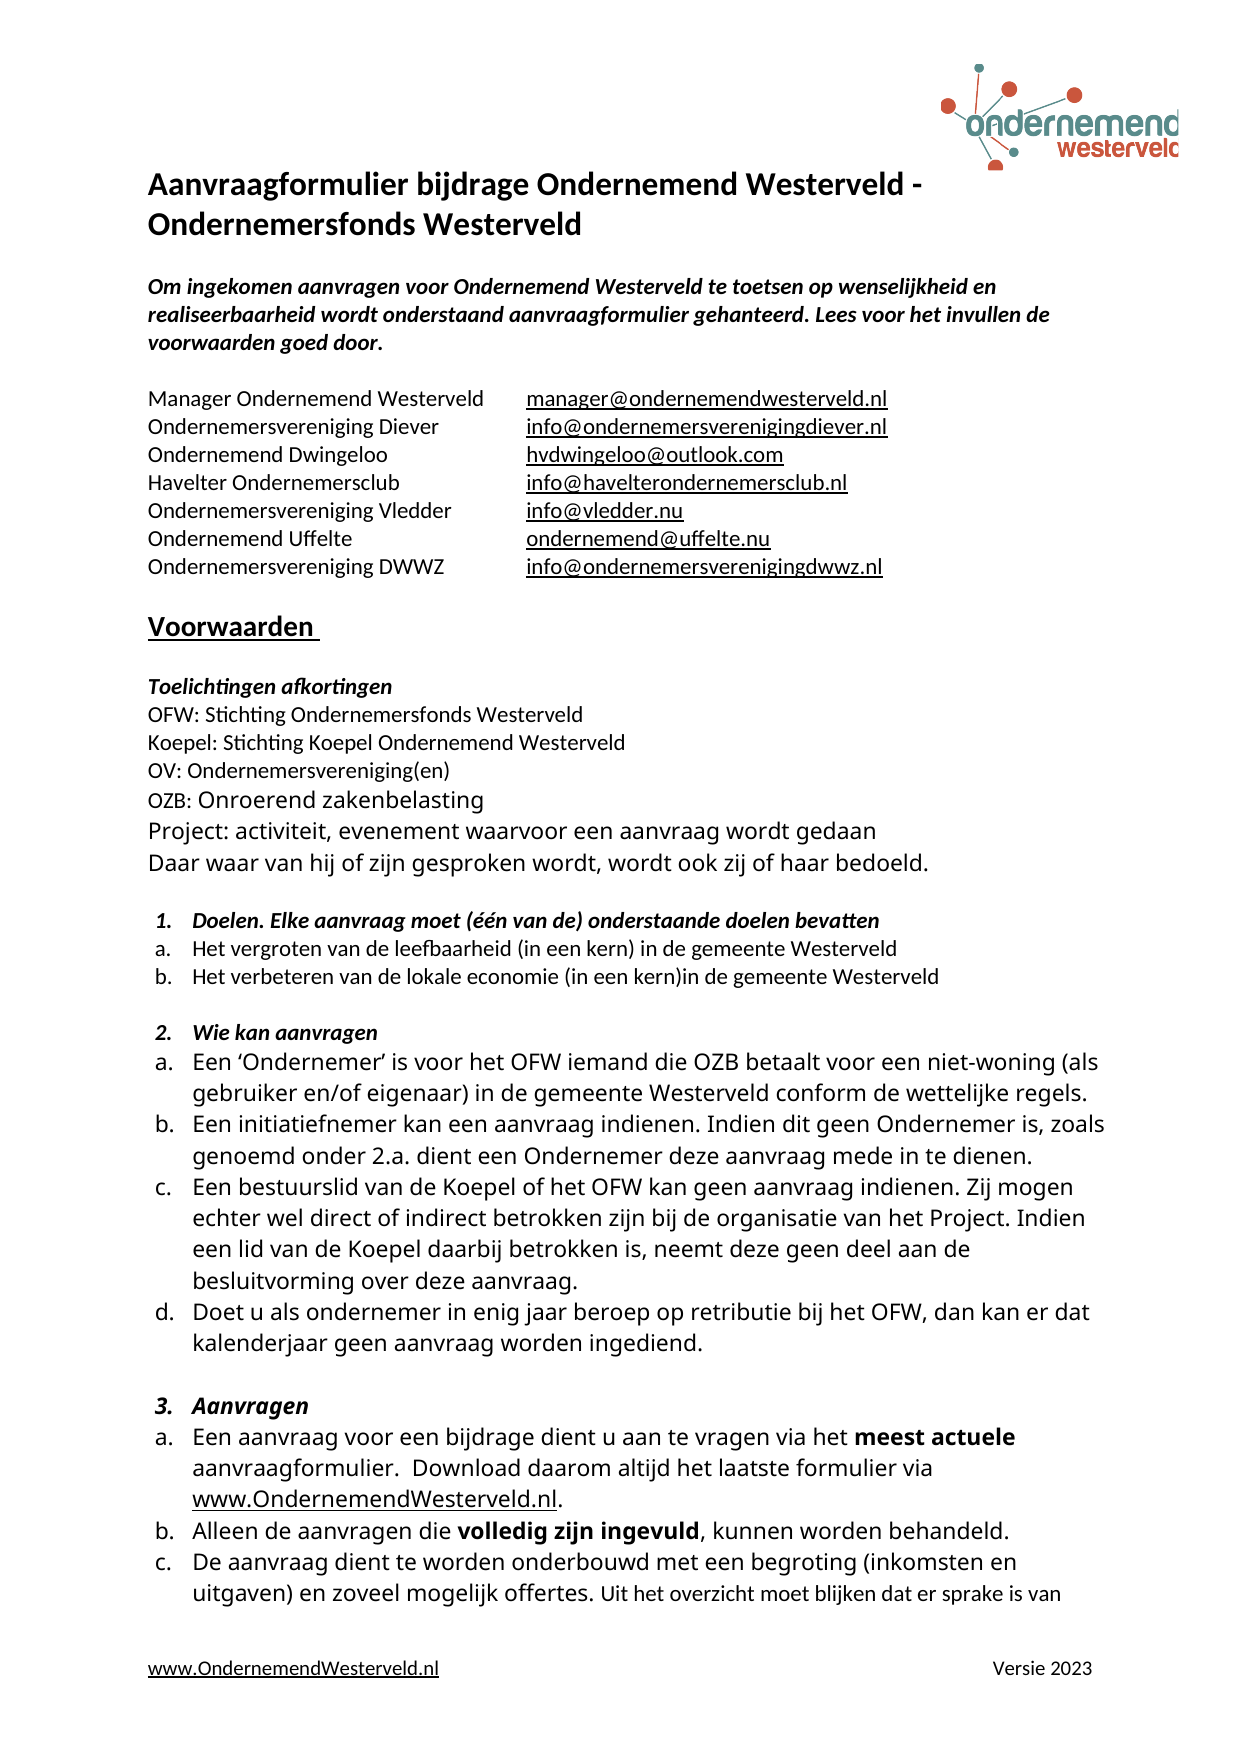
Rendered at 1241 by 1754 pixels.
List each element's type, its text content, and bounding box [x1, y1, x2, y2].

list Het verbeteren van de lokale economie (in een kern)in de gemeente Westerveld [154, 962, 1108, 990]
text Ondernemersvereniging Diever info@ondernemersverenigingdiever.nl [148, 412, 1108, 440]
text OV: Ondernemersvereniging(en) [148, 756, 1108, 784]
text Daar waar van hij of zijn gesproken wordt, wordt ook zij of haar bedoeld. [148, 846, 1108, 878]
text Voorwaarden [148, 608, 1108, 644]
text Om ingekomen aanvragen voor Ondernemend Westerveld te toetsen op wenselijkheid en realiseerbaarheid wordt onderstaand aanvraagformulier gehanteerd. Lees voor het invullen de voorwaarden goed door. [148, 272, 1108, 356]
text Koepel: Stichting Koepel Ondernemend Westerveld [148, 728, 1108, 756]
text Manager Ondernemend Westerveld manager@ondernemendwesterveld.nl [148, 384, 1108, 412]
text Ondernemersvereniging Vledder info@vledder.nu [148, 496, 1108, 524]
text Ondernemend Dwingeloo hvdwingeloo@outlook.com [148, 440, 1108, 468]
list Aanvragen [154, 1389, 1108, 1421]
list Alleen de aanvragen die volledig zijn ingevuld, kunnen worden behandeld. [154, 1514, 1108, 1546]
text Ondernemend Uffelte ondernemend@uffelte.nu [148, 524, 1108, 552]
text Toelichtingen afkortingen [148, 672, 1108, 700]
list Doet u als ondernemer in enig jaar beroep op retributie bij het OFW, dan kan er dat kalenderjaar geen aanvraag worden ingediend. [154, 1296, 1108, 1358]
list Een initiatiefnemer kan een aanvraag indienen. Indien dit geen Ondernemer is, zoals genoemd onder 2.a. dient een Ondernemer deze aanvraag mede in te dienen. [154, 1108, 1108, 1171]
text Project: activiteit, evenement waarvoor een aanvraag wordt gedaan [148, 815, 1108, 846]
text Havelter Ondernemersclub info@havelterondernemersclub.nl [148, 468, 1108, 496]
list Het vergroten van de leefbaarheid (in een kern) in de gemeente Westerveld [154, 934, 1108, 962]
picture [940, 64, 1178, 171]
text Ondernemersvereniging DWWZ info@ondernemersverenigingdwwz.nl [148, 552, 1108, 580]
list Een bestuurslid van de Koepel of het OFW kan geen aanvraag indienen. Zij mogen echter wel direct of indirect betrokken zijn bij de organisatie van het Project. Indien een lid van de Koepel daarbij betrokken is, neemt deze geen deel aan de besluitvorming over deze aanvraag. [154, 1171, 1108, 1296]
list Een aanvraag voor een bijdrage dient u aan te vragen via het meest actuele aanvraagformulier. Download daarom altijd het laatste formulier via www.OndernemendWesterveld.nl. [154, 1421, 1108, 1514]
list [154, 1546, 1108, 1608]
text OFW: Stichting Ondernemersfonds Westerveld [148, 700, 1108, 728]
list Doelen. Elke aanvraag moet (één van de) onderstaande doelen bevatten [154, 906, 1108, 934]
text OZB: Onroerend zakenbelasting [148, 784, 1108, 815]
list Wie kan aanvragen [154, 1018, 1108, 1046]
text Aanvraagformulier bijdrage Ondernemend Westerveld - Ondernemersfonds Westerveld [148, 162, 1108, 244]
list Een ‘Ondernemer’ is voor het OFW iemand die OZB betaalt voor een niet-woning (als gebruiker en/of eigenaar) in de gemeente Westerveld conform de wettelijke regels. [154, 1046, 1108, 1108]
